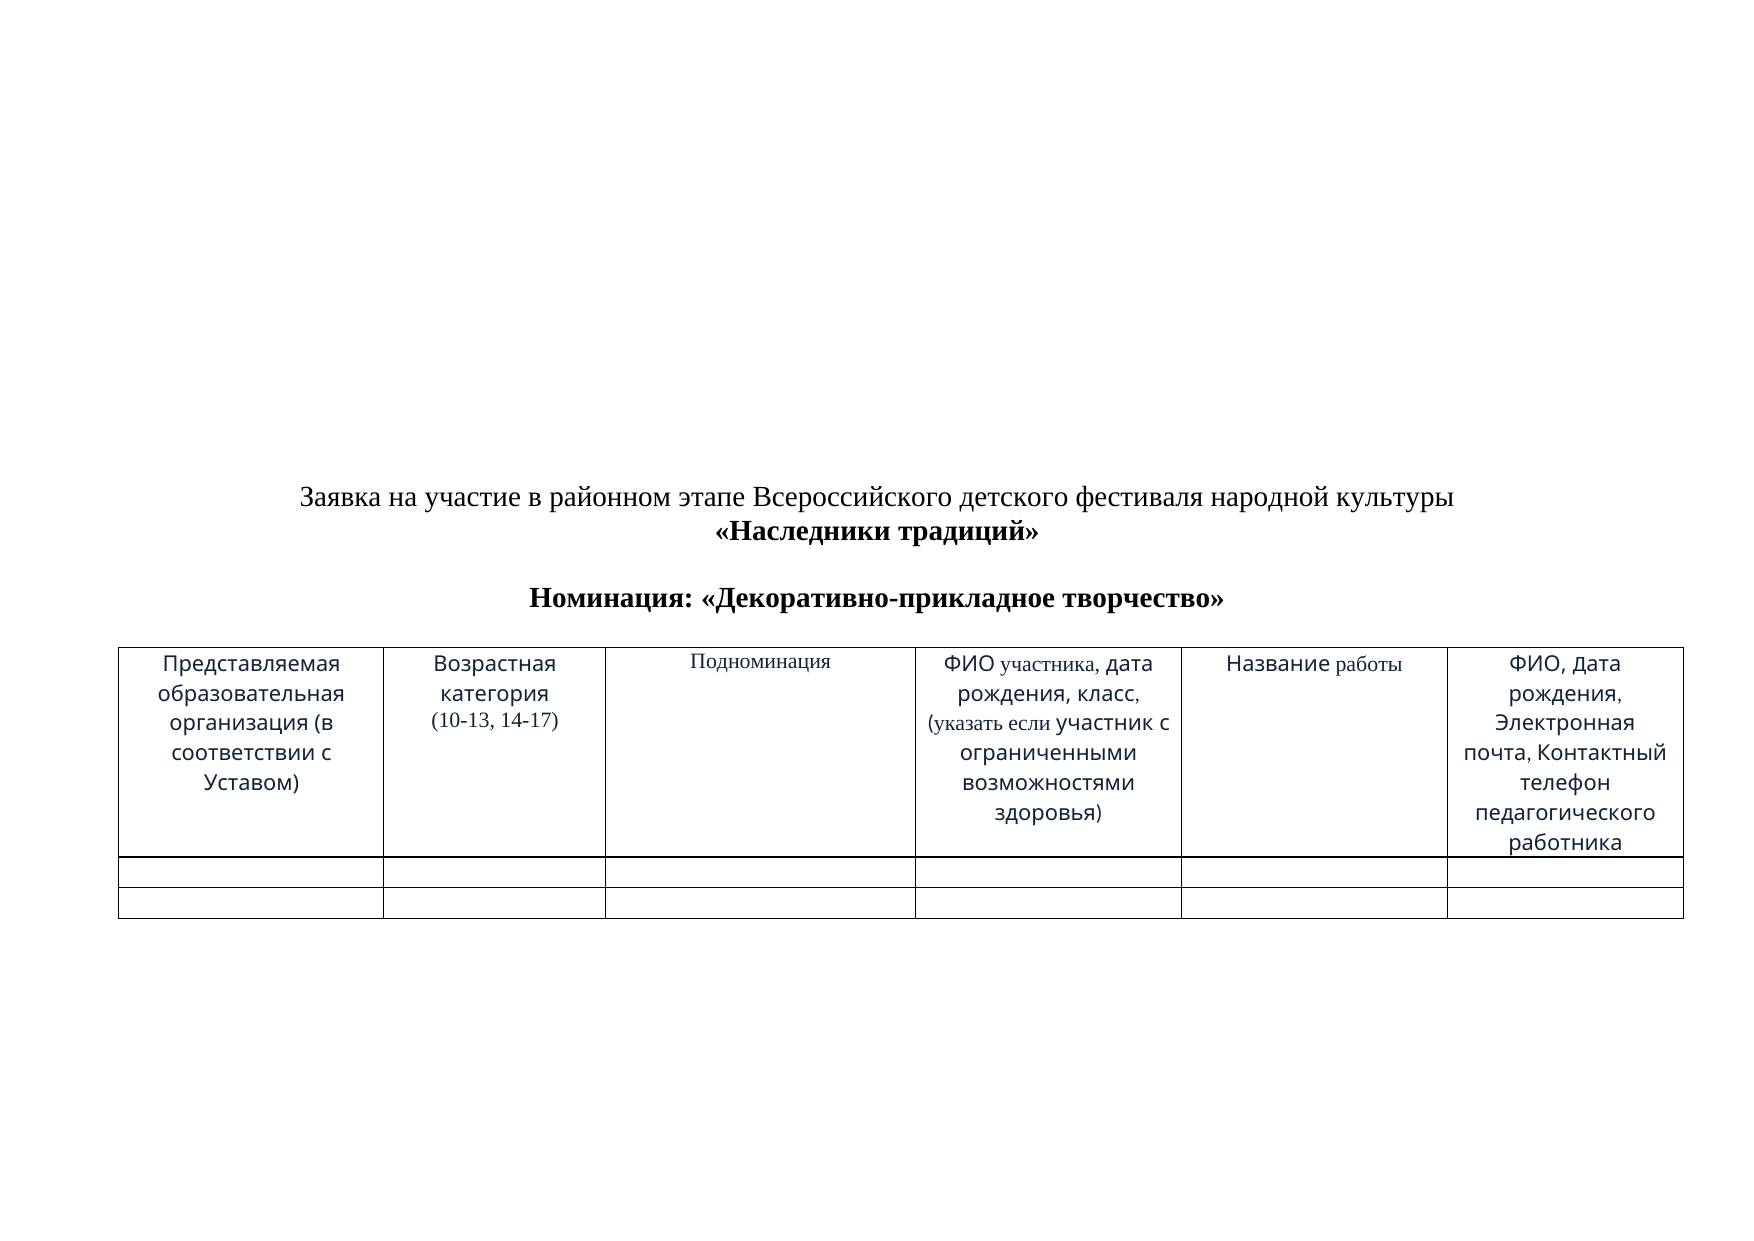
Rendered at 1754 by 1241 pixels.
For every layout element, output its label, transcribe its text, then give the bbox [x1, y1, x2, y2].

table_header Представляемая образовательная организация (в соответствии с Уставом) [119, 648, 383, 856]
table_header ФИО, Дата рождения, Электронная почта, Контактный телефон педагогического работника [1448, 648, 1683, 856]
table_header Возрастная категория (10-13, 14-17) [384, 648, 605, 856]
table_cell [916, 858, 1181, 887]
table_header Подноминация [606, 648, 915, 856]
table_header Название работы [1182, 648, 1447, 856]
table_cell [916, 888, 1181, 918]
table_cell [606, 888, 915, 918]
text «Наследники традиций» [118, 513, 1636, 546]
table_cell [119, 858, 383, 887]
text Номинация: «Декоративно-прикладное творчество» [118, 580, 1636, 613]
table_cell [1448, 858, 1683, 887]
table_cell [606, 858, 915, 887]
table_cell [119, 888, 383, 918]
table_header ФИО участника, дата рождения, класс, (указать если участник с ограниченными возможностями здоровья) [916, 648, 1181, 856]
table_cell [384, 888, 605, 918]
table_cell [1182, 888, 1447, 918]
table_cell [1182, 858, 1447, 887]
text Заявка на участие в районном этапе Всероссийского детского фестиваля народной культуры [118, 479, 1636, 513]
table_cell [1448, 888, 1683, 918]
table_cell [384, 858, 605, 887]
